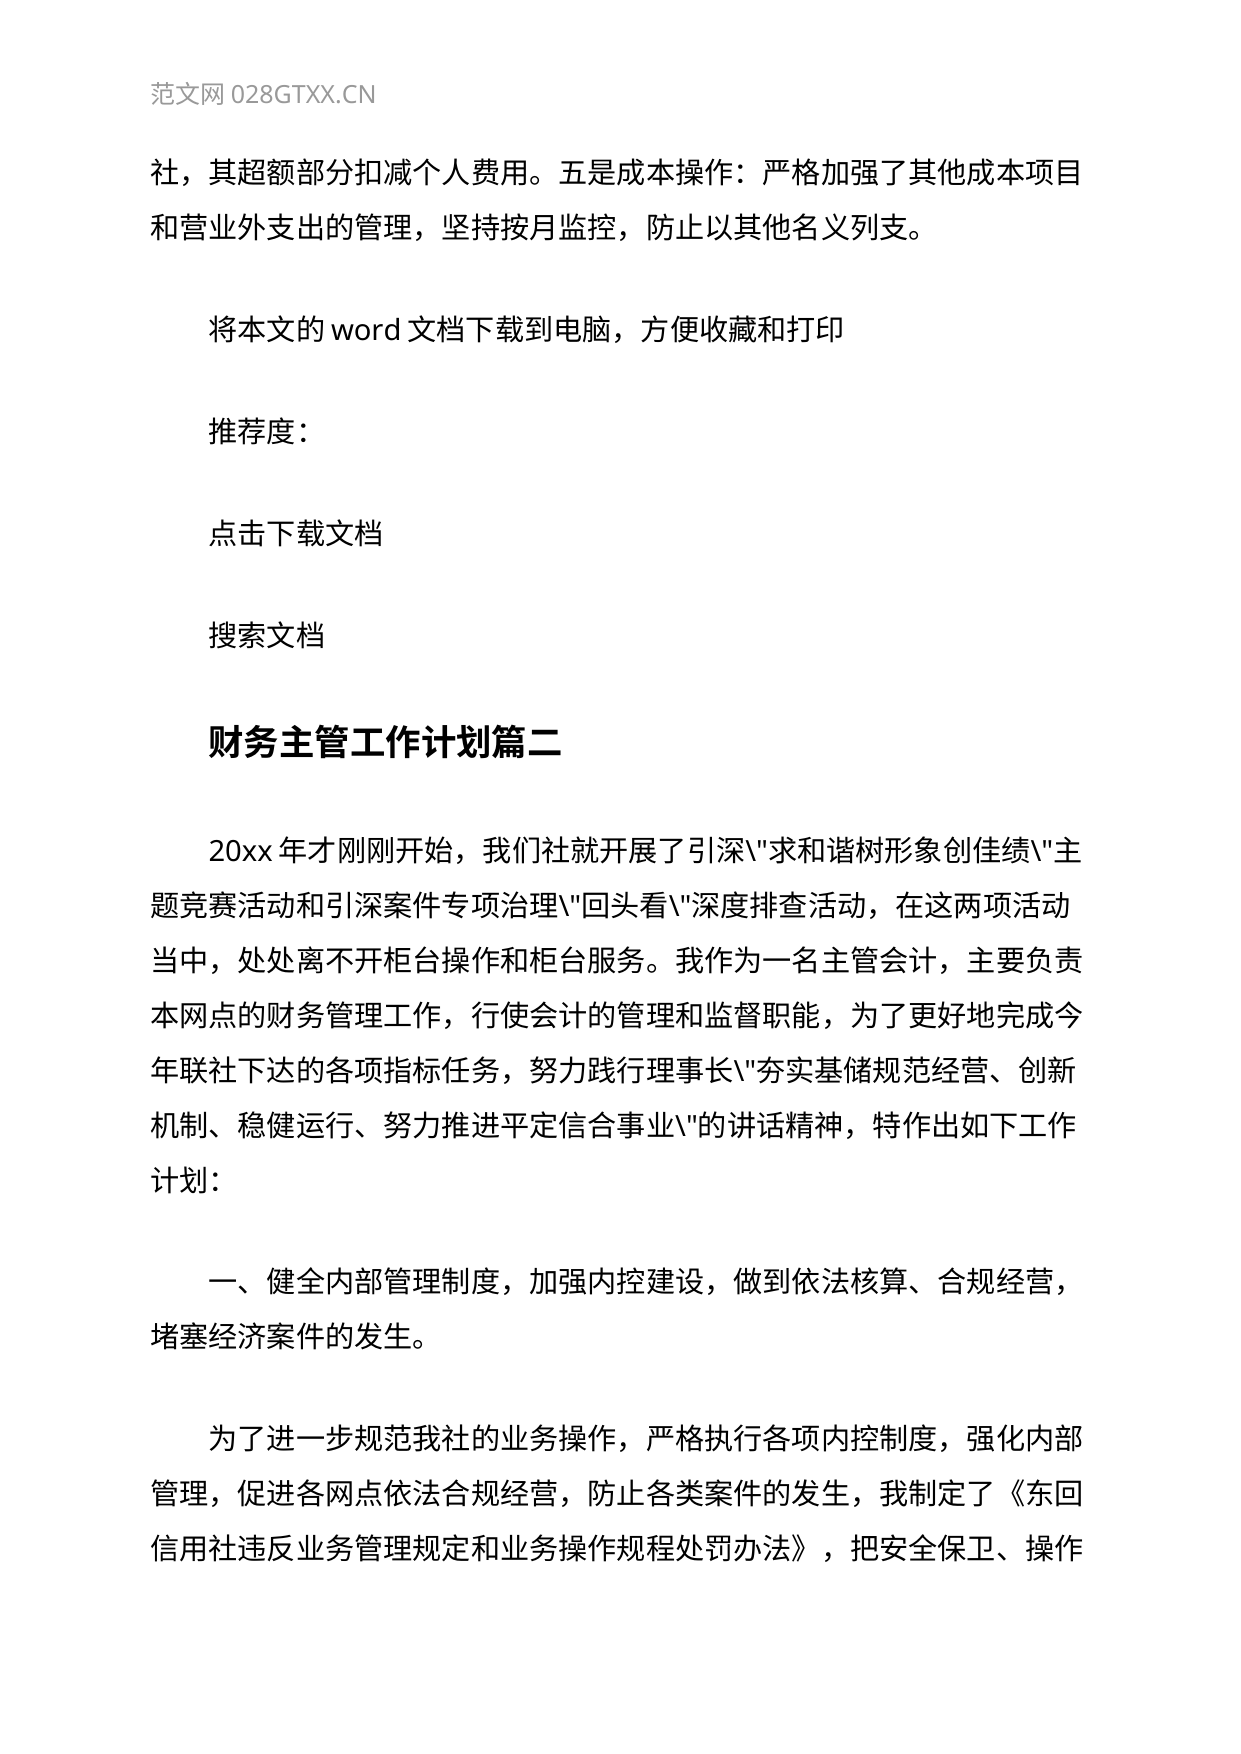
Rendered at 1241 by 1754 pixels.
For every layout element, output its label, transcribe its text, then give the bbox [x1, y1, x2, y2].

text 将本文的word文档下载到电脑，方便收藏和打印 [150, 307, 1090, 349]
text 一、健全内部管理制度，加强内控建设，做到依法核算、合规经营，堵塞经济案件的发生。 [150, 1259, 1090, 1356]
text 推荐度： [150, 409, 1090, 451]
text 点击下载文档 [150, 510, 1090, 553]
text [150, 150, 1090, 247]
text 20xx年才刚刚开始，我们社就开展了引深\"求和谐树形象创佳绩\"主题竞赛活动和引深案件专项治理\"回头看\"深度排查活动，在这两项活动当中，处处离不开柜台操作和柜台服务。我作为一名主管会计，主要负责本网点的财务管理工作，行使会计的管理和监督职能，为了更好地完成今年联社下达的各项指标任务，努力践行理事长\"夯实基储规范经营、创新机制、稳健运行、努力推进平定信合事业\"的讲话精神，特作出如下工作计划： [150, 827, 1090, 1199]
text 财务主管工作计划篇二 [150, 714, 1090, 765]
text 搜索文档 [150, 612, 1090, 654]
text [150, 1416, 1090, 1568]
